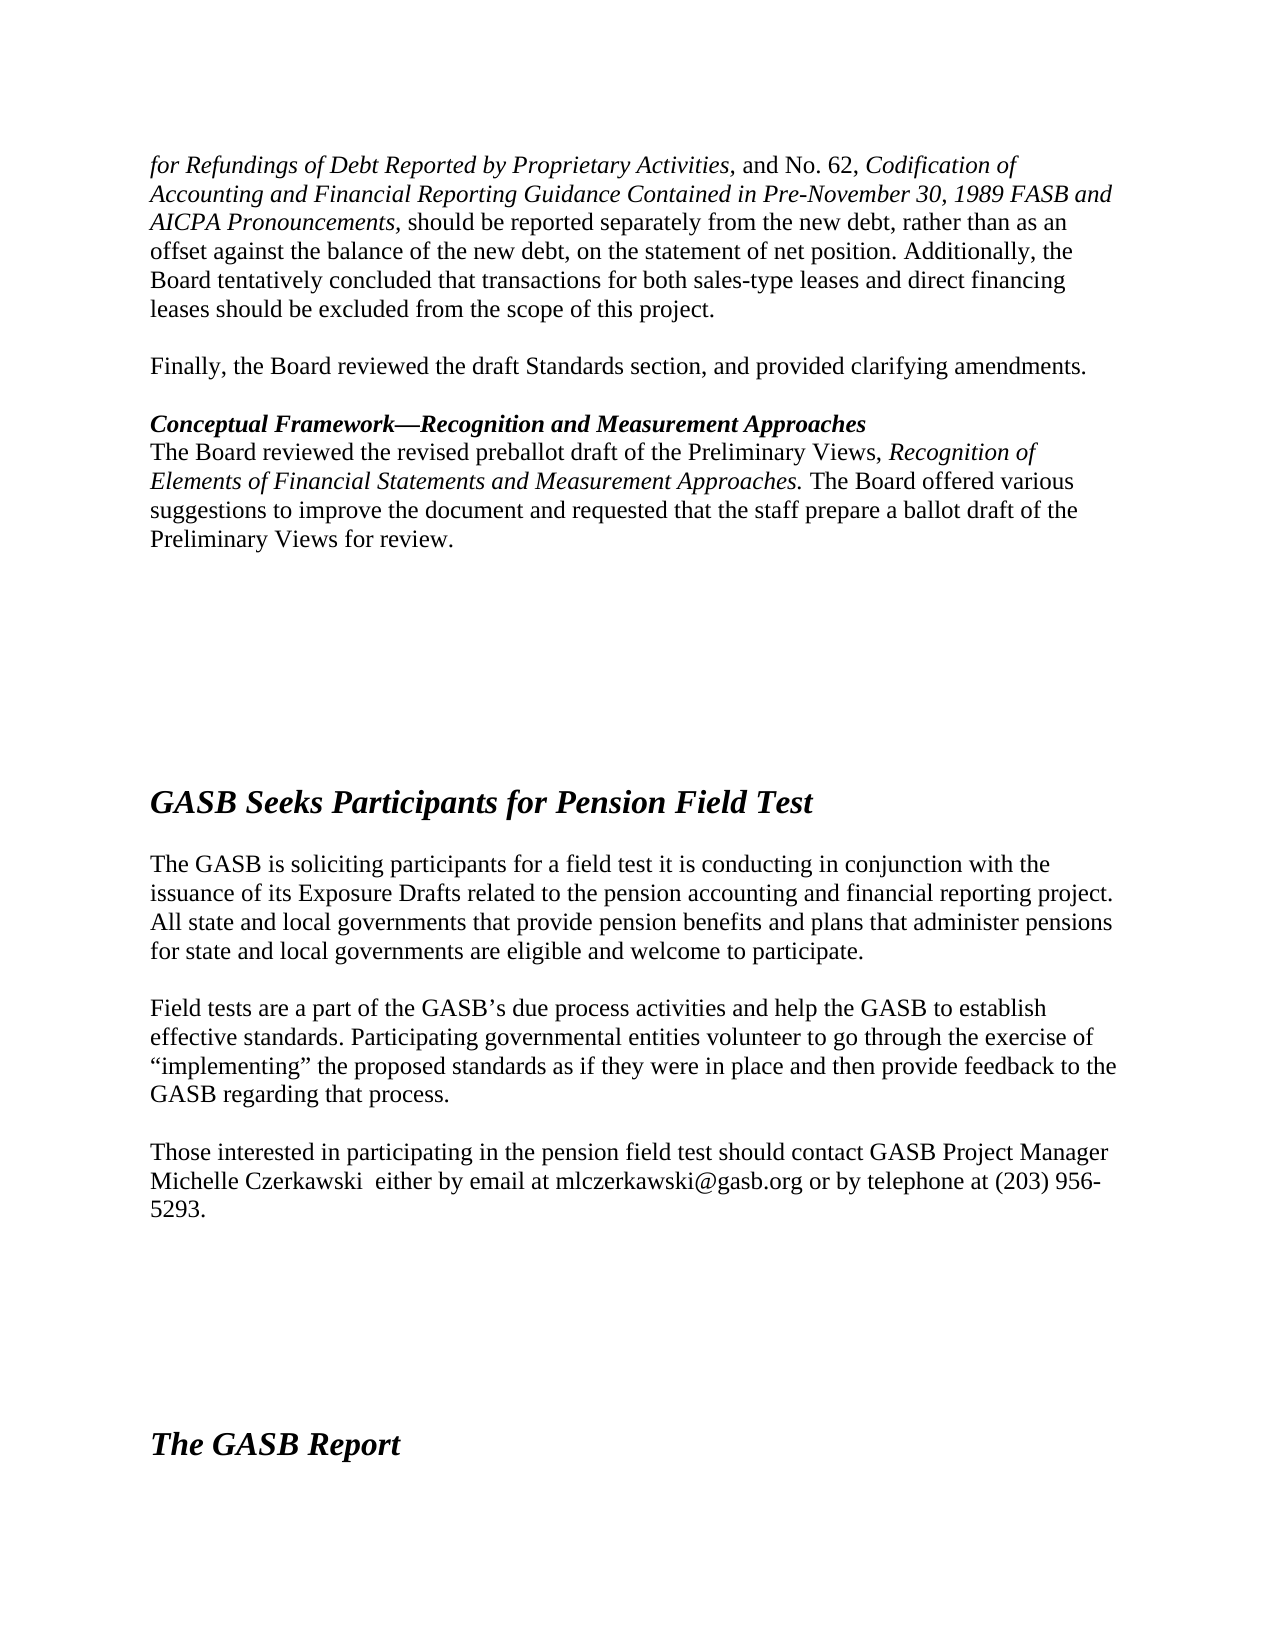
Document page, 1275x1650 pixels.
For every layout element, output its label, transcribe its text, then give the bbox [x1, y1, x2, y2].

text GASB Seeks Participants for Pension Field Test [150, 782, 1125, 821]
text Field tests are a part of the GASB’s due process activities and help the GASB to establish effective standards. Participating governmental entities volunteer to go through the exercise of “implementing” the proposed standards as if they were in place and then provide feedback to the GASB regarding that process. [150, 993, 1125, 1108]
text The Board reviewed the revised preballot draft of the Preliminary Views, Recognition of Elements of Financial Statements and Measurement Approaches. The Board offered various suggestions to improve the document and requested that the staff prepare a ballot draft of the Preliminary Views for review. [150, 437, 1125, 552]
text Those interested in participating in the pension field test should contact GASB Project Manager Michelle Czerkawski either by email at mlczerkawski@gasb.org or by telephone at (203) 956-5293. [150, 1137, 1125, 1223]
text Conceptual Framework—Recognition and Measurement Approaches [150, 409, 1125, 437]
text The GASB is soliciting participants for a field test it is conducting in conjunction with the issuance of its Exposure Drafts related to the pension accounting and financial reporting project. All state and local governments that provide pension benefits and plans that administer pensions for state and local governments are eligible and welcome to participate. [150, 849, 1125, 964]
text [150, 150, 1125, 322]
text Finally, the Board reviewed the draft Standards section, and provided clarifying amendments. [150, 351, 1125, 380]
text The GASB Report [150, 1424, 1125, 1463]
